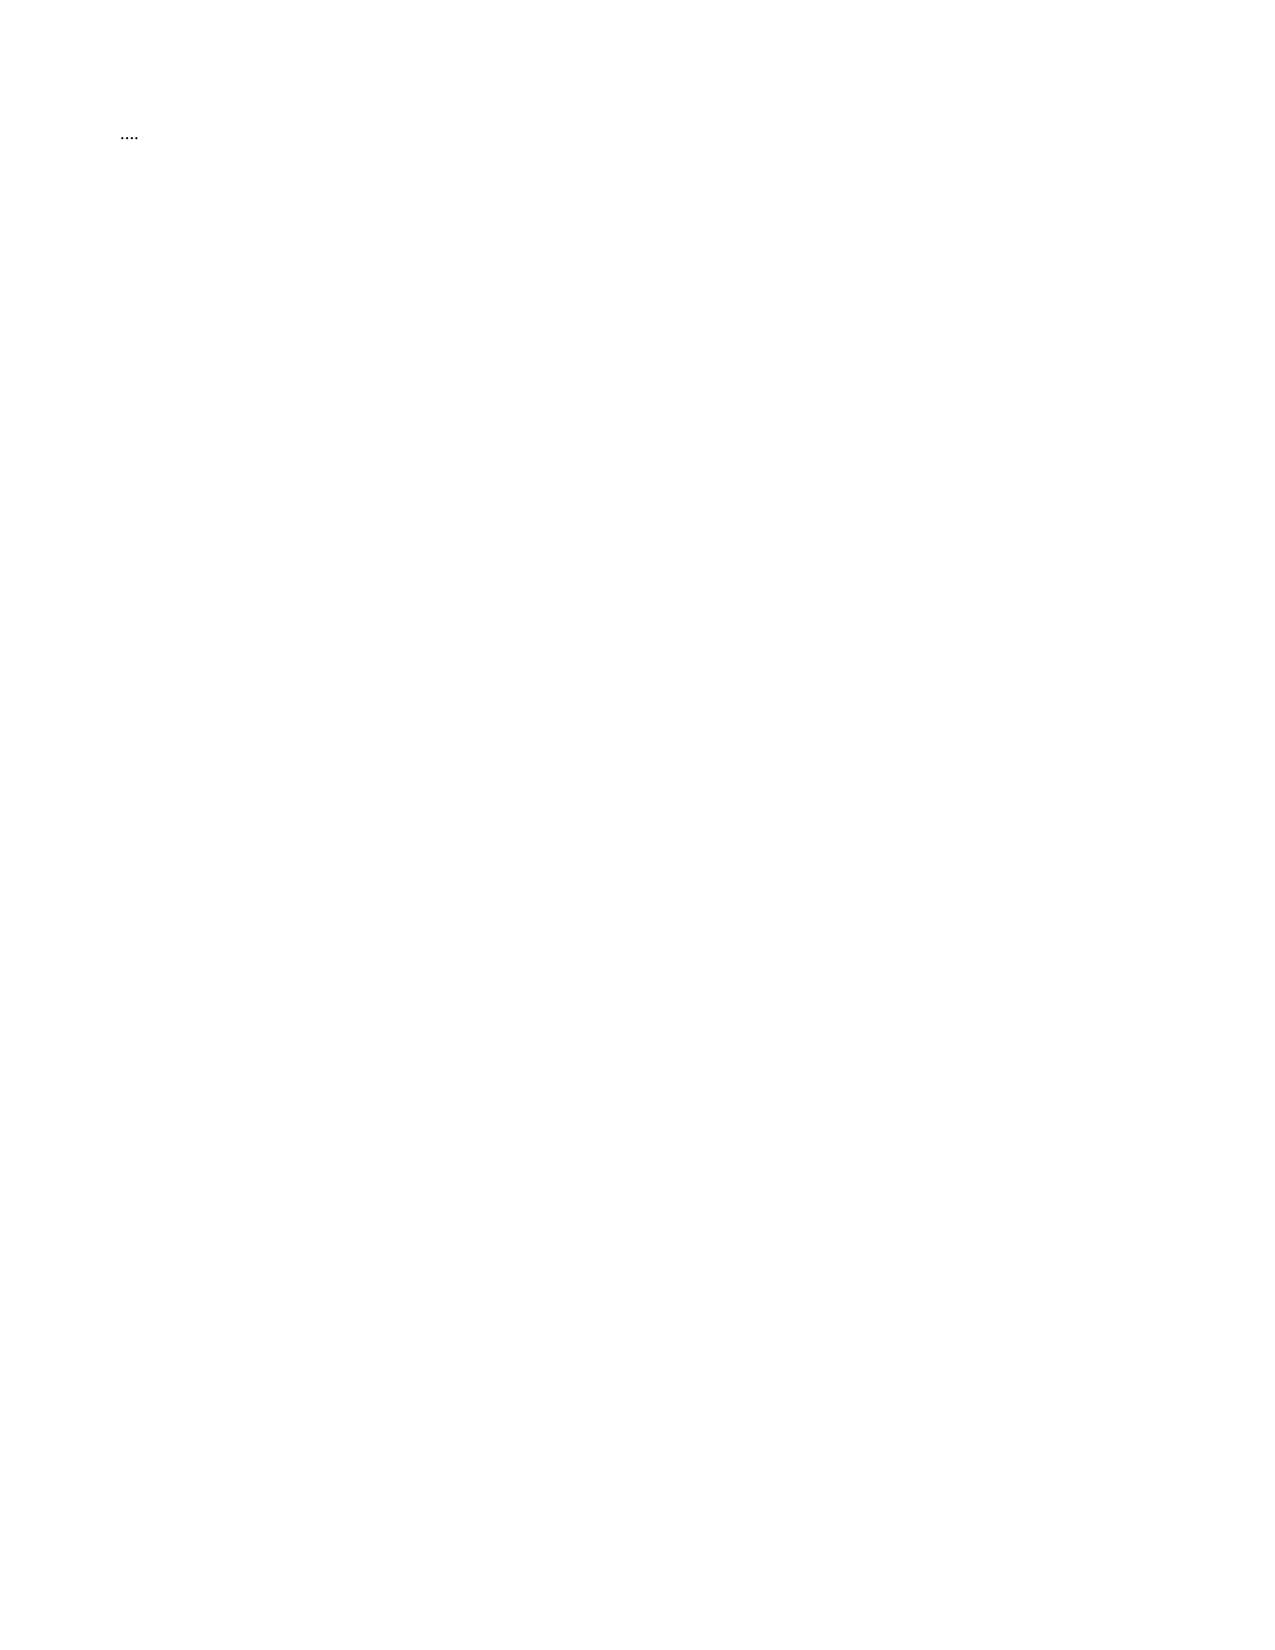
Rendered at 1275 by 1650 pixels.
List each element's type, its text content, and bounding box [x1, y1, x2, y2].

text .... [120, 122, 1155, 143]
